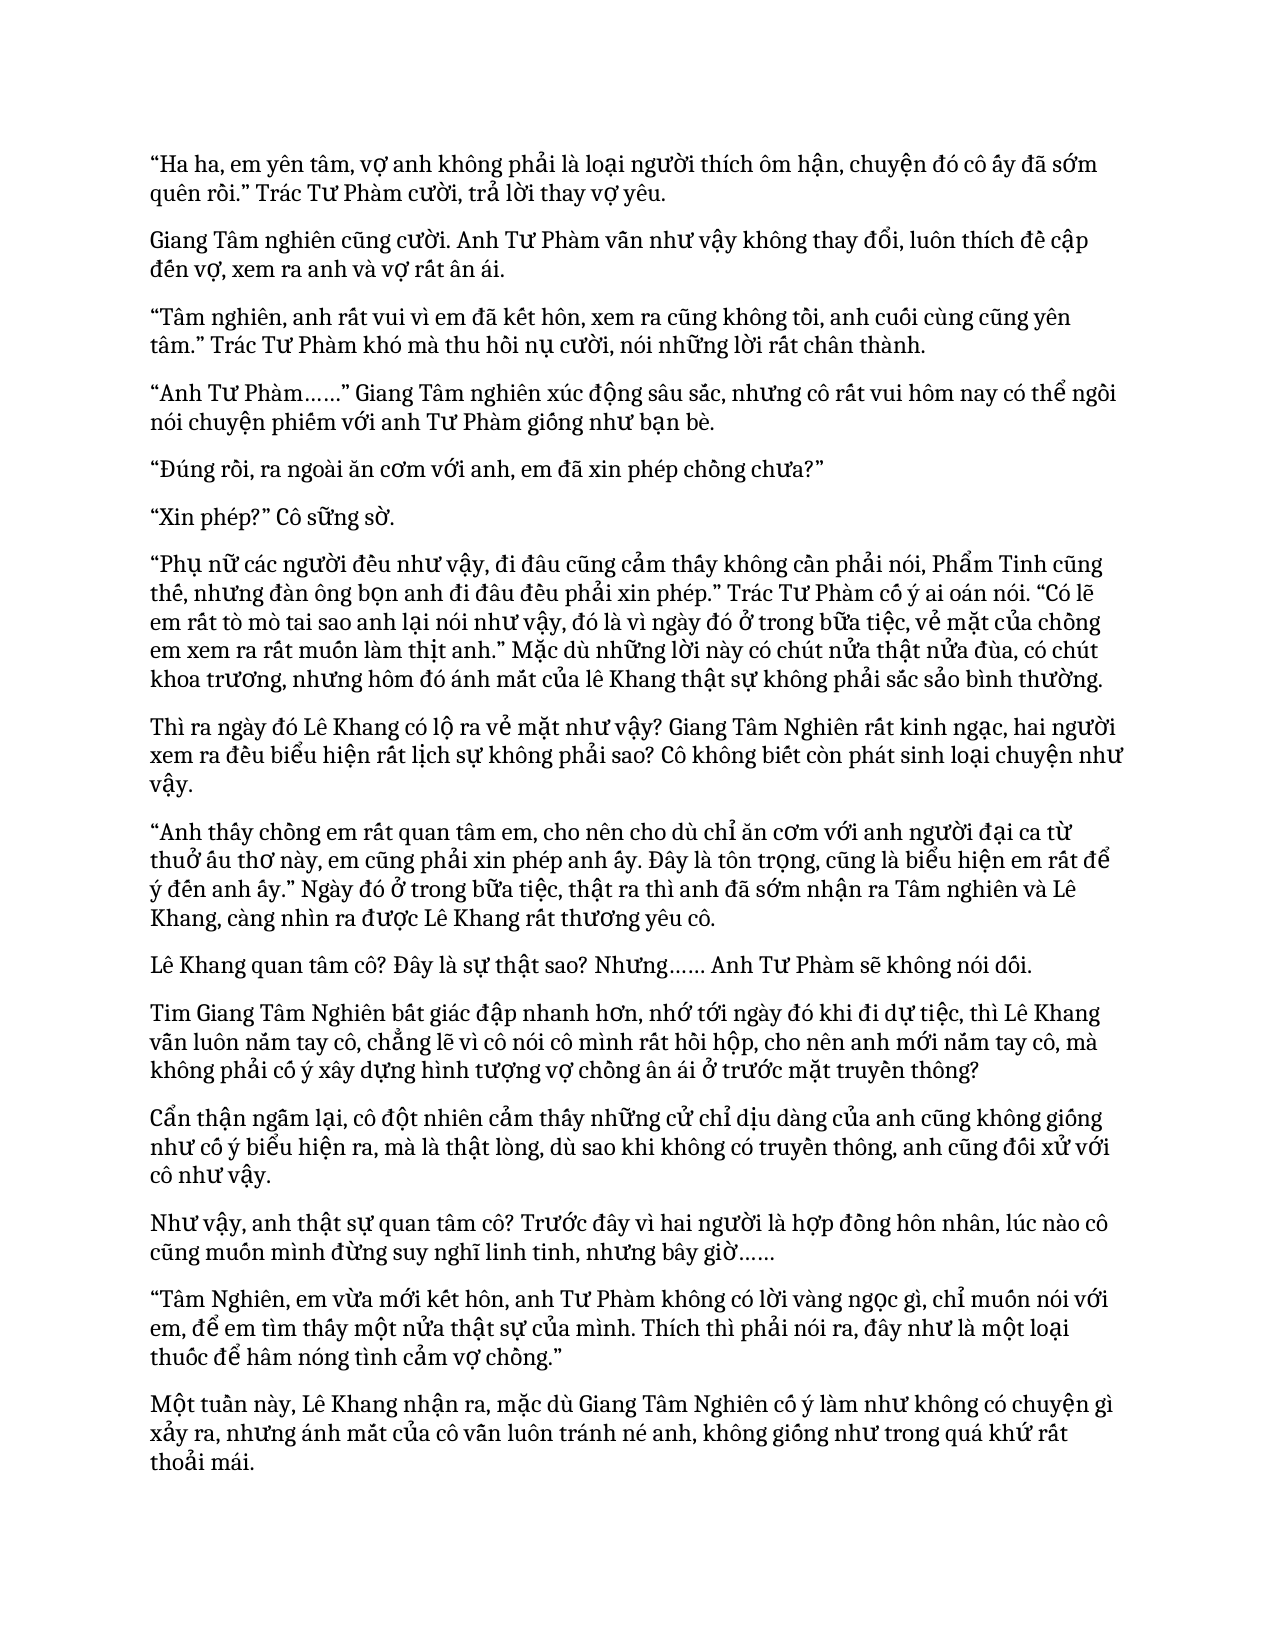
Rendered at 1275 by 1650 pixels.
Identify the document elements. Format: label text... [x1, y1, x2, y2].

text “Tâm nghiên, anh rất vui vì em đã kết hôn, xem ra cũng không tồi, anh cuối cùng cũng yên tâm.” Trác Tư Phàm khó mà thu hồi nụ cười, nói những lời rất chân thành. [150, 302, 1125, 360]
text Cẩn thận ngẫm lại, cô đột nhiên cảm thấy những cử chỉ dịu dàng của anh cũng không giống như cố ý biểu hiện ra, mà là thật lòng, dù sao khi không có truyền thông, anh cũng đối xử với cô như vậy. [150, 1104, 1125, 1190]
text “Anh Tư Phàm……” Giang Tâm nghiên xúc động sâu sắc, nhưng cô rất vui hôm nay có thể ngồi nói chuyện phiếm với anh Tư Phàm giống như bạn bè. [150, 379, 1125, 436]
text “Tâm Nghiên, em vừa mới kết hôn, anh Tư Phàm không có lời vàng ngọc gì, chỉ muốn nói với em, để em tìm thấy một nửa thật sự của mình. Thích thì phải nói ra, đây như là một loại thuốc để hâm nóng tình cảm vợ chồng.” [150, 1285, 1125, 1371]
text Thì ra ngày đó Lê Khang có lộ ra vẻ mặt như vậy? Giang Tâm Nghiên rất kinh ngạc, hai người xem ra đều biểu hiện rất lịch sự không phải sao? Cô không biết còn phát sinh loại chuyện như vậy. [150, 712, 1125, 799]
text Như vậy, anh thật sự quan tâm cô? Trước đây vì hai người là hợp đồng hôn nhân, lúc nào cô cũng muốn mình đừng suy nghĩ linh tinh, nhưng bây giờ…… [150, 1209, 1125, 1266]
text Tim Giang Tâm Nghiên bất giác đập nhanh hơn, nhớ tới ngày đó khi đi dự tiệc, thì Lê Khang vẫn luôn nắm tay cô, chẳng lẽ vì cô nói cô mình rất hồi hộp, cho nên anh mới nắm tay cô, mà không phải cố ý xây dựng hình tượng vợ chồng ân ái ở trước mặt truyền thông? [150, 999, 1125, 1085]
text Một tuần này, Lê Khang nhận ra, mặc dù Giang Tâm Nghiên cố ý làm như không có chuyện gì xảy ra, nhưng ánh mắt của cô vẫn luôn tránh né anh, không giống như trong quá khứ rất thoải mái. [150, 1390, 1125, 1476]
text “Phụ nữ các người đều như vậy, đi đâu cũng cảm thấy không cần phải nói, Phẩm Tinh cũng thế, nhưng đàn ông bọn anh đi đâu đều phải xin phép.” Trác Tư Phàm cố ý ai oán nói. “Có lẽ em rất tò mò tai sao anh lại nói như vậy, đó là vì ngày đó ở trong bữa tiệc, vẻ mặt của chồng em xem ra rất muốn làm thịt anh.” Mặc dù những lời này có chút nửa thật nửa đùa, có chút khoa trương, nhưng hôm đó ánh mắt của lê Khang thật sự không phải sắc sảo bình thường. [150, 550, 1125, 694]
text “Ha ha, em yên tâm, vợ anh không phải là loại người thích ôm hận, chuyện đó cô ấy đã sớm quên rồi.” Trác Tư Phàm cười, trả lời thay vợ yêu. [150, 150, 1125, 207]
text “Đúng rồi, ra ngoài ăn cơm với anh, em đã xin phép chồng chưa?” [150, 455, 1125, 484]
text “Anh thấy chồng em rất quan tâm em, cho nên cho dù chỉ ăn cơm với anh người đại ca từ thuở ấu thơ này, em cũng phải xin phép anh ấy. Đây là tôn trọng, cũng là biểu hiện em rất để ý đến anh ấy.” Ngày đó ở trong bữa tiệc, thật ra thì anh đã sớm nhận ra Tâm nghiên và Lê Khang, càng nhìn ra được Lê Khang rất thương yêu cô. [150, 817, 1125, 932]
text Lê Khang quan tâm cô? Đây là sự thật sao? Nhưng…… Anh Tư Phàm sẽ không nói dối. [150, 951, 1125, 980]
text Giang Tâm nghiên cũng cười. Anh Tư Phàm vẫn như vậy không thay đổi, luôn thích đề cập đến vợ, xem ra anh và vợ rất ân ái. [150, 226, 1125, 284]
text “Xin phép?” Cô sững sờ. [150, 502, 1125, 531]
